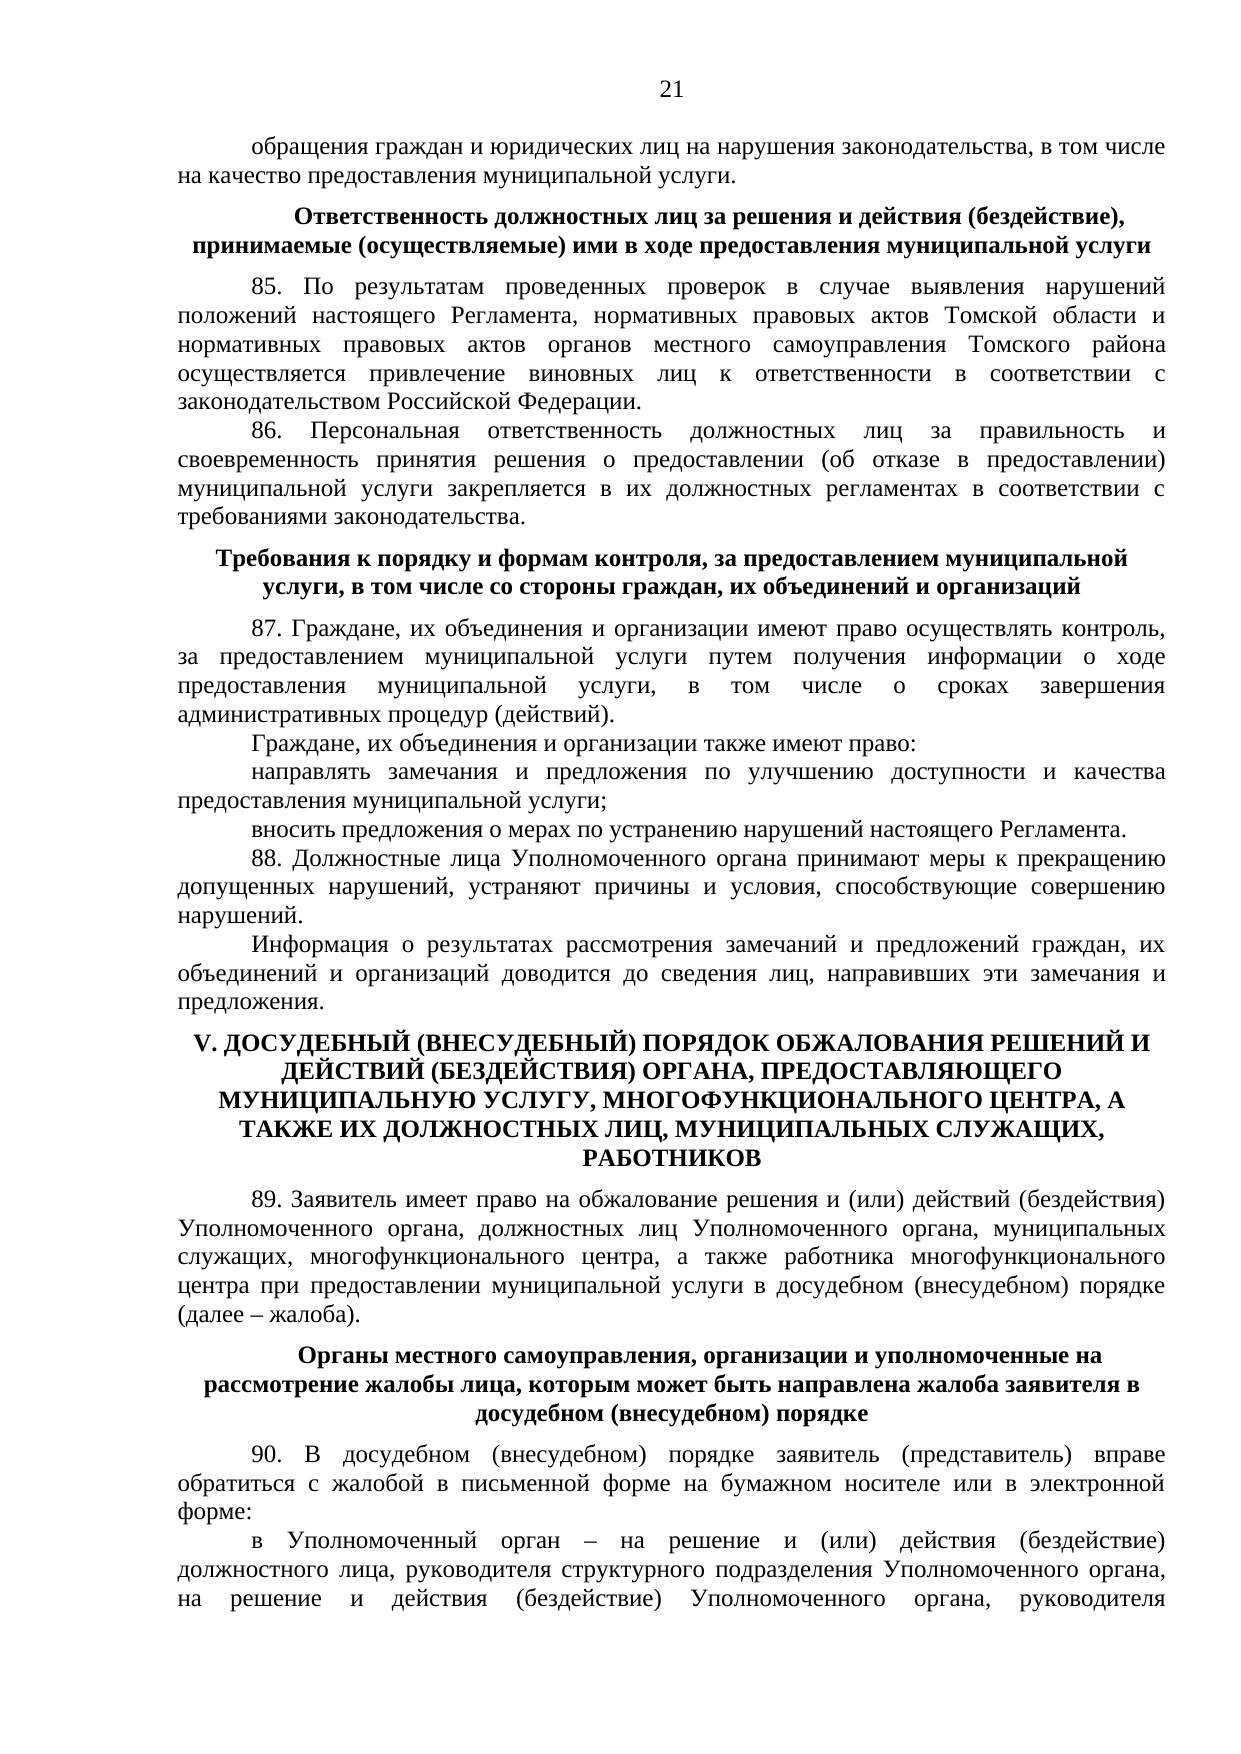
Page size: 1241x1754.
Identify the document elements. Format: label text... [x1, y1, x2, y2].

text 89. Заявитель имеет право на обжалование решения и (или) действий (бездействия) Уполномоченного органа, должностных лиц Уполномоченного органа, муниципальных служащих, многофункционального центра, а также работника многофункционального центра при предоставлении муниципальной услуги в досудебном (внесудебном) порядке (далее – жалоба). [177, 1184, 1167, 1328]
text Граждане, их объединения и организации также имеют право: [177, 728, 1167, 756]
text Ответственность должностных лиц за решения и действия (бездействие), принимаемые (осуществляемые) ими в ходе предоставления муниципальной услуги [177, 201, 1167, 259]
text 88. Должностные лица Уполномоченного органа принимают меры к прекращению допущенных нарушений, устраняют причины и условия, способствующие совершению нарушений. [177, 843, 1167, 929]
text 87. Граждане, их объединения и организации имеют право осуществлять контроль, за предоставлением муниципальной услуги путем получения информации о ходе предоставления муниципальной услуги, в том числе о сроках завершения административных процедур (действий). [177, 613, 1167, 728]
text Органы местного самоуправления, организации и уполномоченные на рассмотрение жалобы лица, которым может быть направлена жалоба заявителя в досудебном (внесудебном) порядке [177, 1340, 1167, 1426]
text направлять замечания и предложения по улучшению доступности и качества предоставления муниципальной услуги; [177, 756, 1167, 814]
text вносить предложения о мерах по устранению нарушений настоящего Регламента. [177, 814, 1167, 843]
text Информация о результатах рассмотрения замечаний и предложений граждан, их объединений и организаций доводится до сведения лиц, направивших эти замечания и предложения. [177, 929, 1167, 1015]
text Требования к порядку и формам контроля, за предоставлением муниципальной услуги, в том числе со стороны граждан, их объединений и организаций [177, 543, 1167, 600]
text 90. В досудебном (внесудебном) порядке заявитель (представитель) вправе обратиться с жалобой в письменной форме на бумажном носителе или в электронной форме: [177, 1439, 1167, 1525]
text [177, 1525, 1167, 1611]
text 86. Персональная ответственность должностных лиц за правильность и своевременность принятия решения о предоставлении (об отказе в предоставлении) муниципальной услуги закрепляется в их должностных регламентах в соответствии с требованиями законодательства. [177, 415, 1167, 530]
text обращения граждан и юридических лиц на нарушения законодательства, в том числе на качество предоставления муниципальной услуги. [177, 131, 1167, 189]
text V. ДОСУДЕБНЫЙ (ВНЕСУДЕБНЫЙ) ПОРЯДОК ОБЖАЛОВАНИЯ РЕШЕНИЙ И ДЕЙСТВИЙ (БЕЗДЕЙСТВИЯ) ОРГАНА, ПРЕДОСТАВЛЯЮЩЕГО МУНИЦИПАЛЬНУЮ УСЛУГУ, МНОГОФУНКЦИОНАЛЬНОГО ЦЕНТРА, А ТАКЖЕ ИХ ДОЛЖНОСТНЫХ ЛИЦ, МУНИЦИПАЛЬНЫХ СЛУЖАЩИХ, РАБОТНИКОВ [177, 1028, 1167, 1171]
text 85. По результатам проведенных проверок в случае выявления нарушений положений настоящего Регламента, нормативных правовых актов Томской области и нормативных правовых актов органов местного самоуправления Томского района осуществляется привлечение виновных лиц к ответственности в соответствии с законодательством Российской Федерации. [177, 271, 1167, 415]
